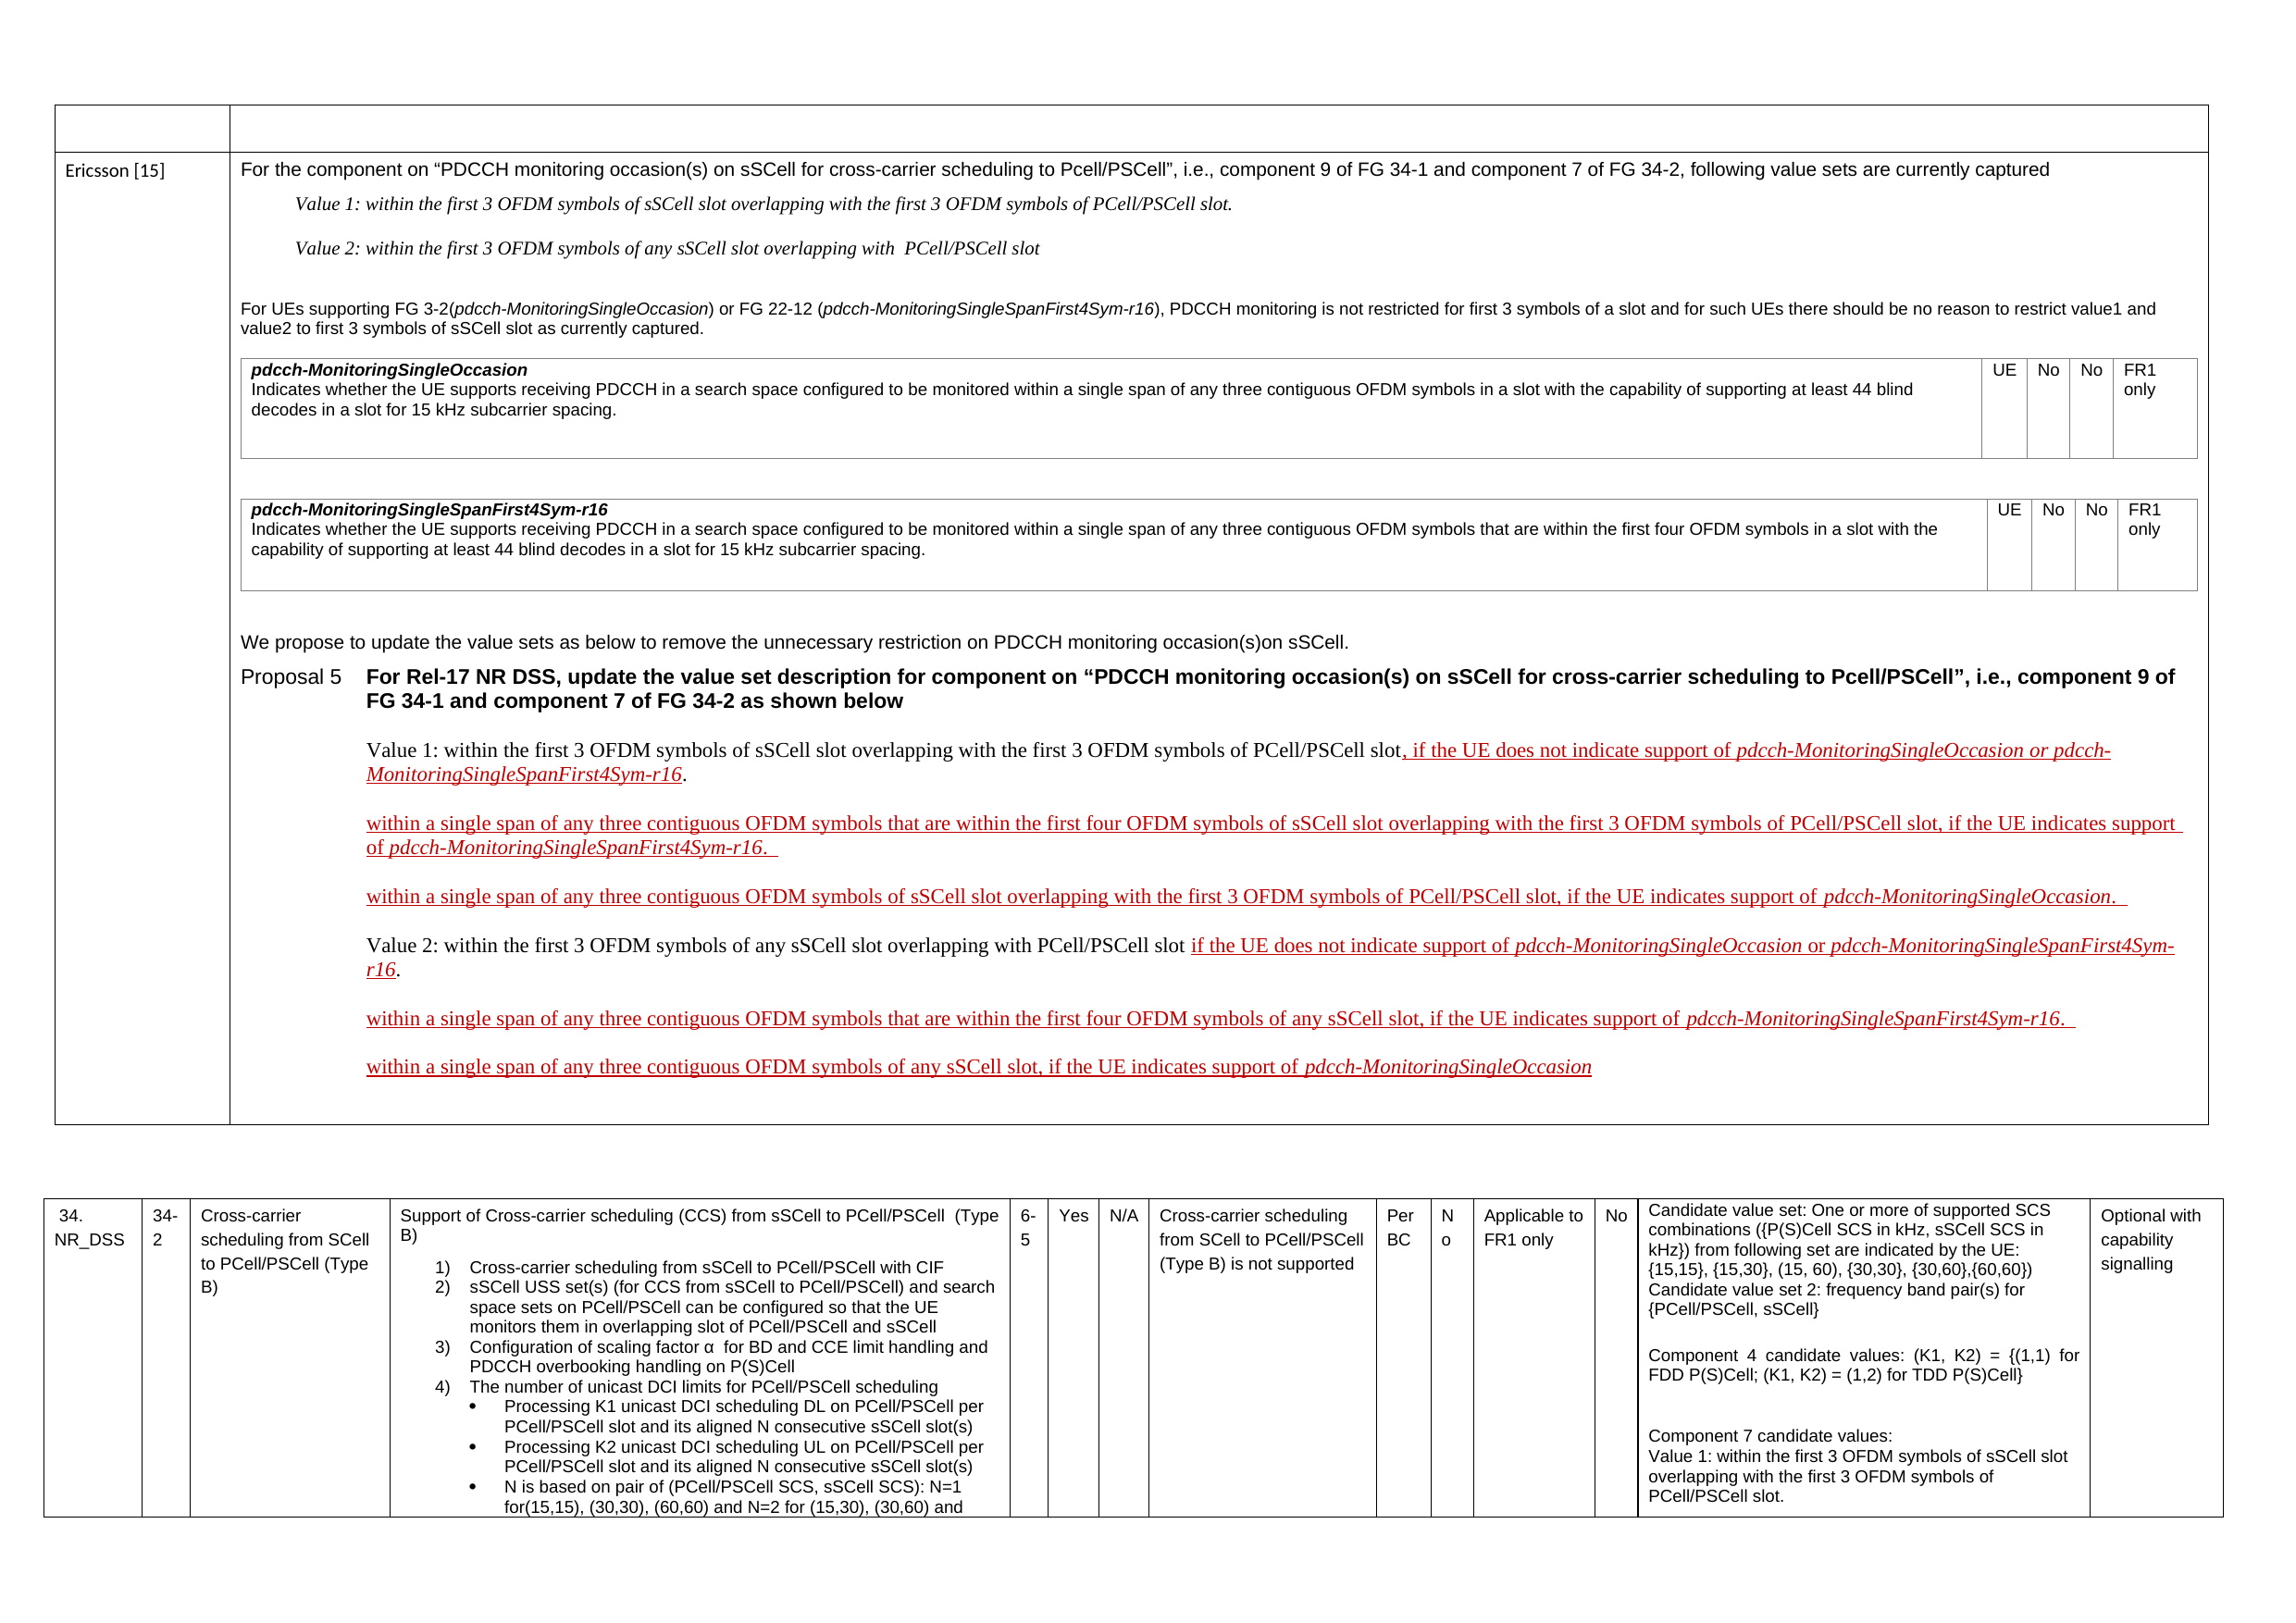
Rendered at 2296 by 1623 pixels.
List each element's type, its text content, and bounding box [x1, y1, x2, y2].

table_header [1149, 1199, 1376, 1517]
table_header N/A [1099, 1199, 1148, 1517]
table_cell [56, 105, 230, 152]
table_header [2091, 1199, 2223, 1517]
table_cell Ericsson [15] [56, 153, 230, 1124]
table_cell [230, 105, 2208, 152]
table_header 34-2 [143, 1199, 190, 1517]
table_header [191, 1199, 390, 1517]
table_header 34. NR_DSS [44, 1199, 142, 1517]
table_header No [1432, 1199, 1473, 1517]
table_header Yes [1049, 1199, 1098, 1517]
table_header 6-5 [1011, 1199, 1048, 1517]
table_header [391, 1199, 1010, 1517]
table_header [1474, 1199, 1595, 1517]
table_header Per BC [1377, 1199, 1431, 1517]
table_cell For the component on “PDCCH monitoring occasion(s) on sSCell for cross-carrier scheduling to Pcell/PSCell”, i.e., component 9 of FG 34-1 and component 7 of FG 34-2, following value sets are currently captured Value 1: within the first 3 OFDM symbols of sSCell slot overlapping with the first 3 OFDM symbols of PCell/PSCell slot. Value 2: within the first 3 OFDM symbols of any sSCell slot overlapping with PCell/PSCell slot For UEs supporting FG 3-2(pdcch-MonitoringSingleOccasion) or FG 22-12 (pdcch-MonitoringSingleSpanFirst4Sym-r16), PDCCH monitoring is not restricted for first 3 symbols of a slot and for such UEs there should be no reason to restrict value1 and value2 to first 3 symbols of sSCell slot as currently captured. We propose to update the value sets as below to remove the unnecessary restriction on PDCCH monitoring occasion(s)on sSCell. For Rel-17 NR DSS, update the value set description for component on “PDCCH monitoring occasion(s) on sSCell for cross-carrier scheduling to Pcell/PSCell”, i.e., component 9 of FG 34-1 and component 7 of FG 34-2 as shown below Value 1: within the first 3 OFDM symbols of sSCell slot overlapping with the first 3 OFDM symbols of PCell/PSCell slot, if the UE does not indicate support of pdcch-MonitoringSingleOccasion or pdcch-MonitoringSingleSpanFirst4Sym-r16. within a single span of any three contiguous OFDM symbols that are within the first four OFDM symbols of sSCell slot overlapping with the first 3 OFDM symbols of PCell/PSCell slot, if the UE indicates support of pdcch-MonitoringSingleSpanFirst4Sym-r16. within a single span of any three contiguous OFDM symbols of sSCell slot overlapping with the first 3 OFDM symbols of PCell/PSCell slot, if the UE indicates support of pdcch-MonitoringSingleOccasion. Value 2: within the first 3 OFDM symbols of any sSCell slot overlapping with PCell/PSCell slot if the UE does not indicate support of pdcch-MonitoringSingleOccasion or pdcch-MonitoringSingleSpanFirst4Sym-r16. within a single span of any three contiguous OFDM symbols that are within the first four OFDM symbols of any sSCell slot, if the UE indicates support of pdcch-MonitoringSingleSpanFirst4Sym-r16. within a single span of any three contiguous OFDM symbols of any sSCell slot, if the UE indicates support of pdcch-MonitoringSingleOccasion [230, 153, 2208, 1124]
table_header No [1595, 1199, 1637, 1517]
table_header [1639, 1199, 2090, 1517]
